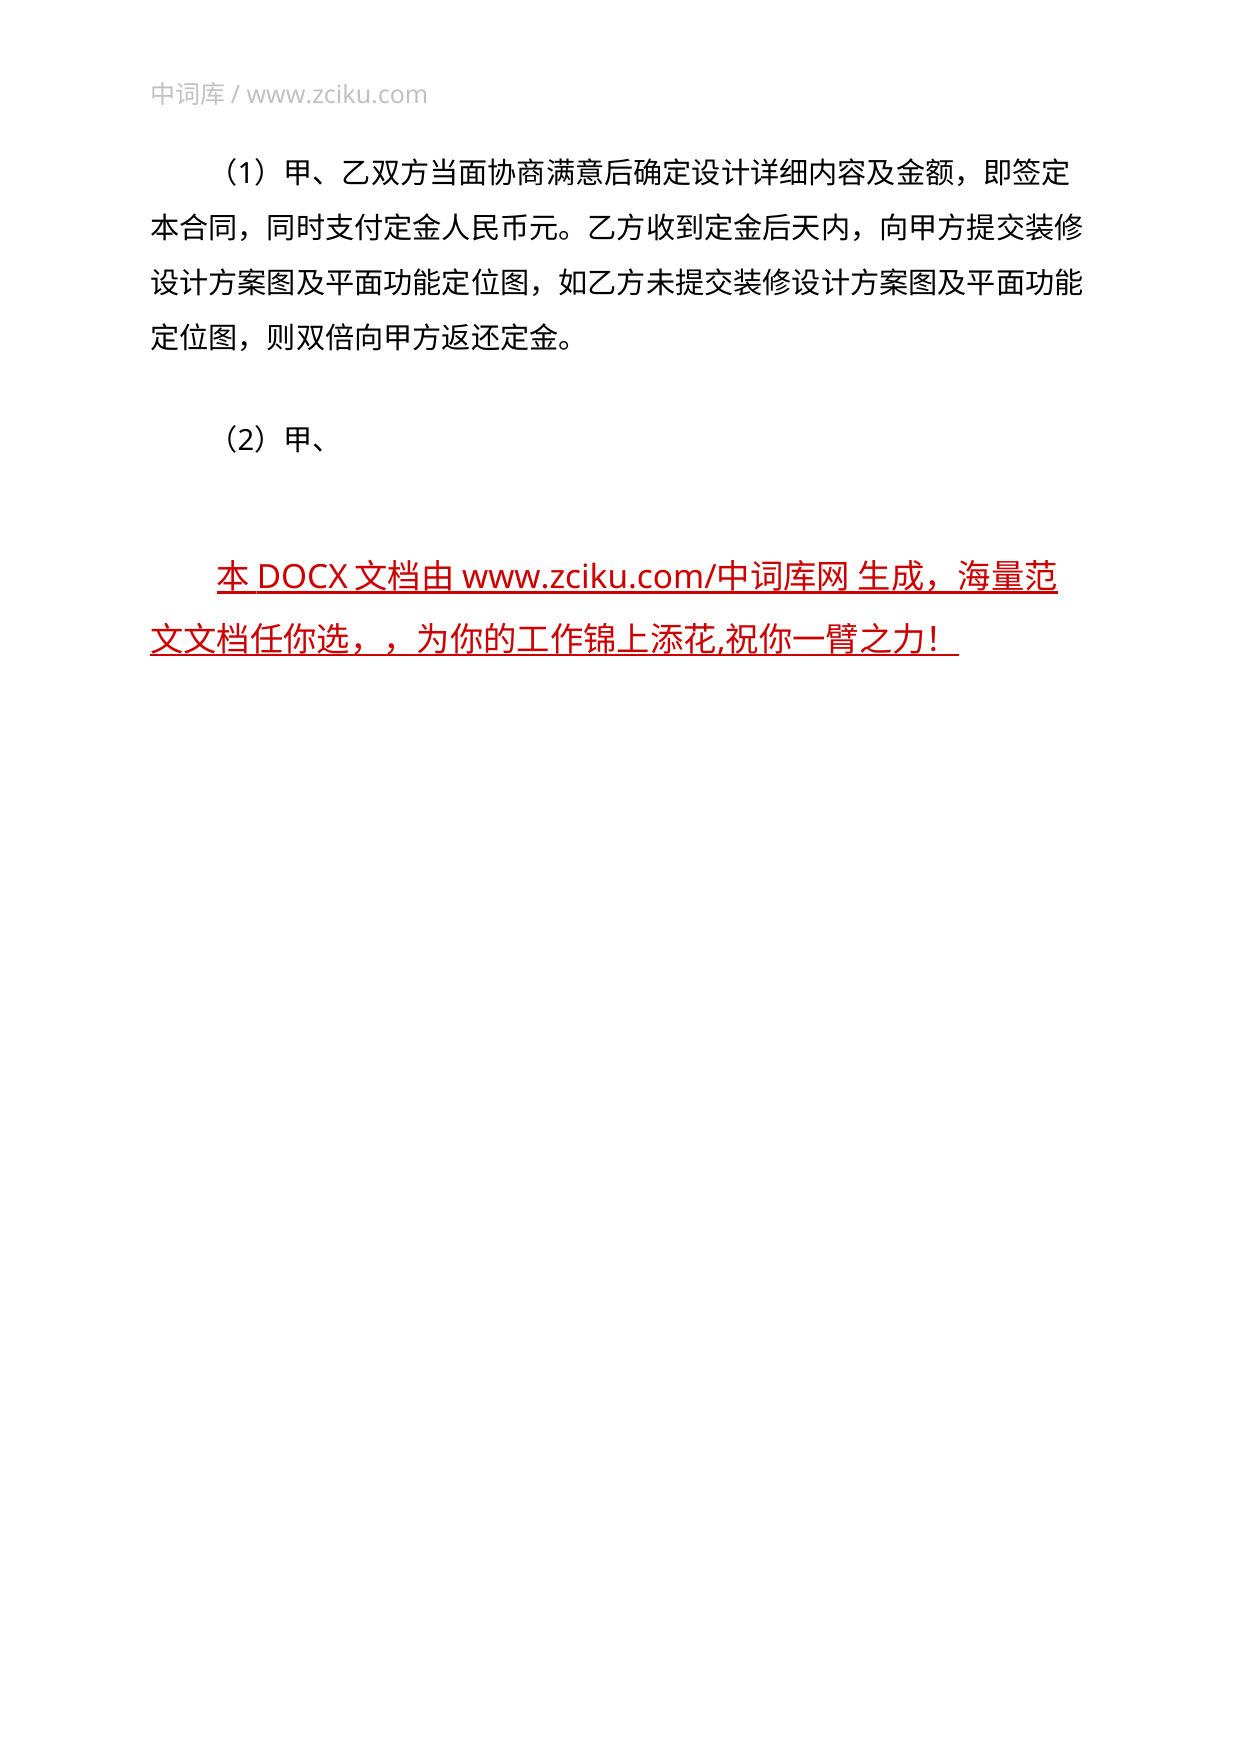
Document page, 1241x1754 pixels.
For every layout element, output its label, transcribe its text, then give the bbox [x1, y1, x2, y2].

text （1）甲、乙双方当面协商满意后确定设计详细内容及金额，即签定本合同，同时支付定金人民币元。乙方收到定金后天内，向甲方提交装修设计方案图及平面功能定位图，如乙方未提交装修设计方案图及平面功能定位图，则双倍向甲方返还定金。 [150, 150, 1090, 357]
text 本DOCX文档由 www.zciku.com/中词库网 生成，海量范文文档任你选，，为你的工作锦上添花,祝你一臂之力！ [150, 550, 1090, 661]
text （2）甲、 [150, 417, 1090, 459]
